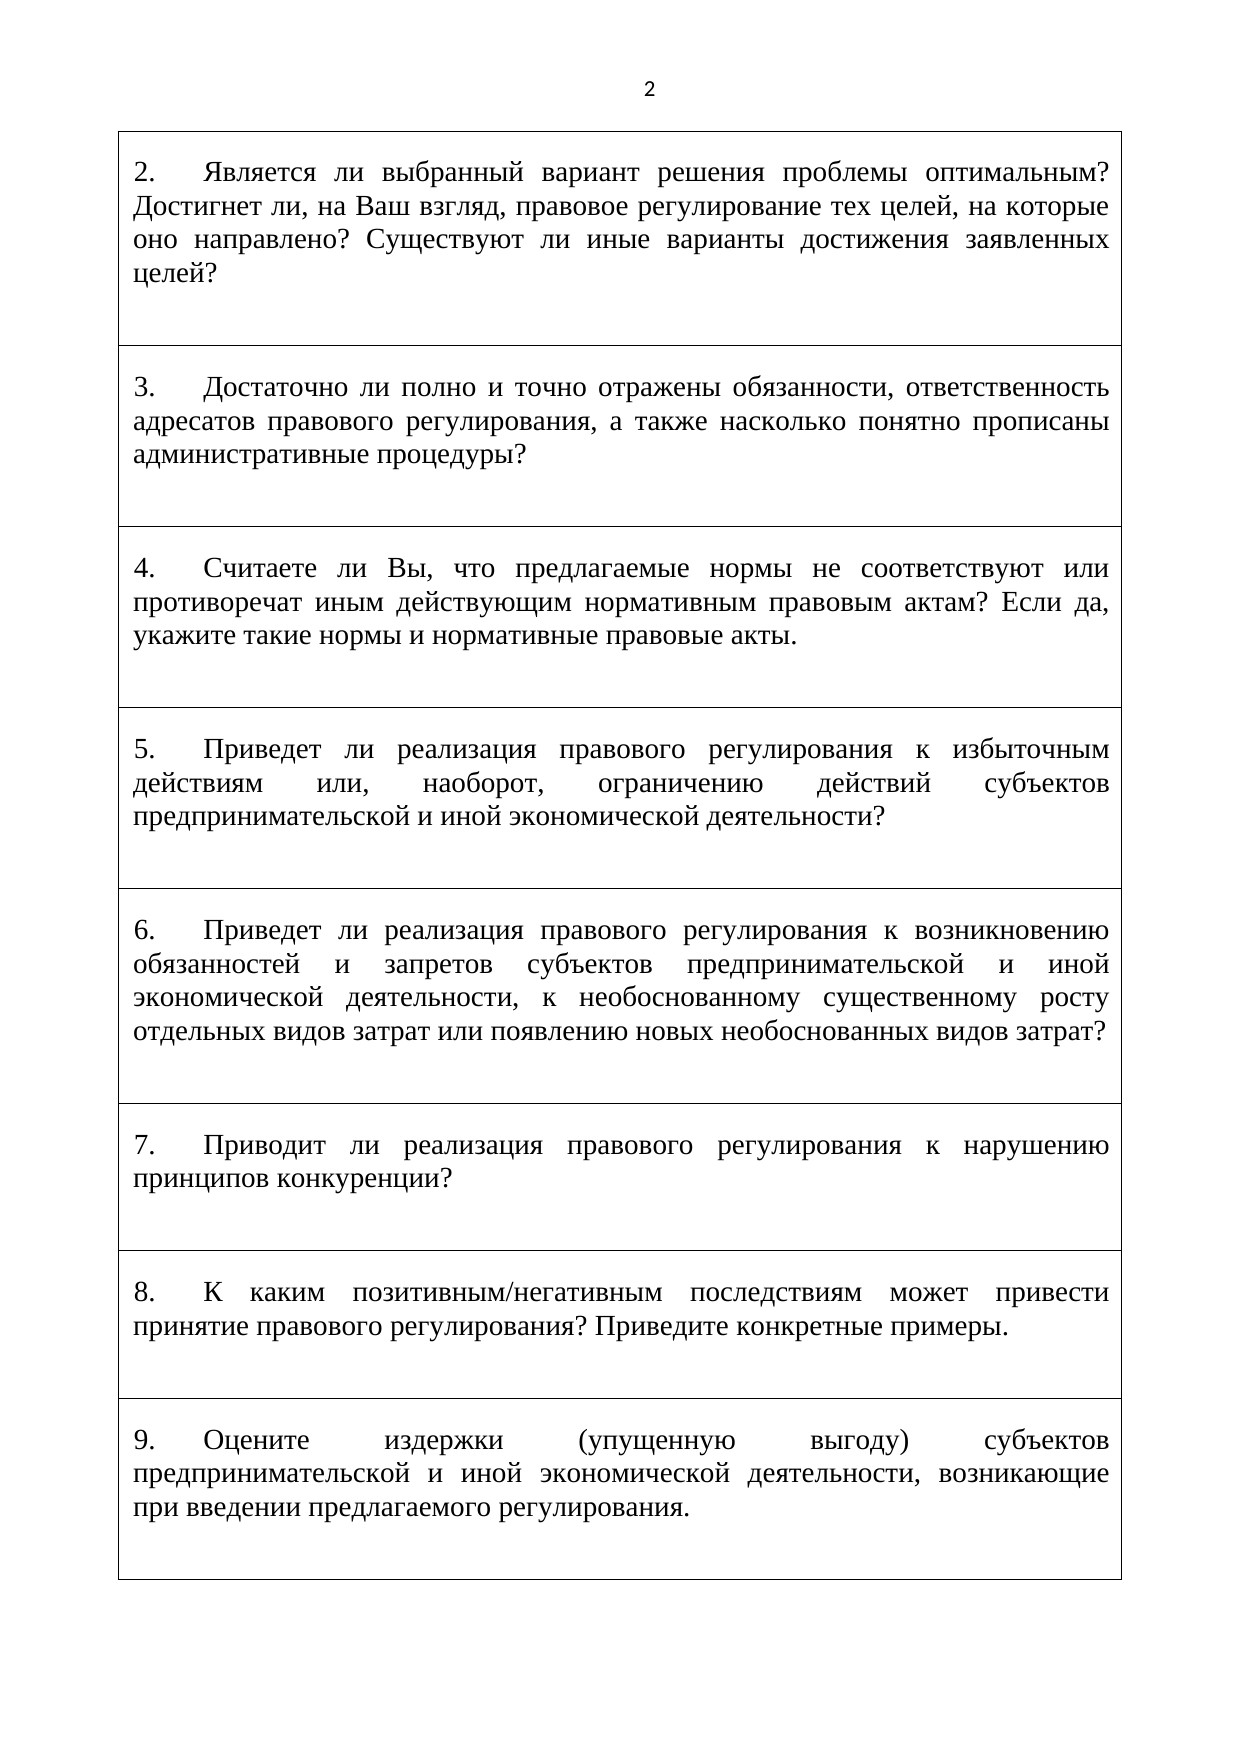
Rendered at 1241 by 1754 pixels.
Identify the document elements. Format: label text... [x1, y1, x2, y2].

table_cell Приводит ли реализация правового регулирования к нарушению принципов конкуренции? [119, 1104, 1121, 1250]
table_cell К каким позитивным/негативным последствиям может привести принятие правового регулирования? Приведите конкретные примеры. [119, 1251, 1121, 1398]
table_cell Считаете ли Вы, что предлагаемые нормы не соответствуют или противоречат иным действующим нормативным правовым актам? Если да, укажите такие нормы и нормативные правовые акты. [119, 527, 1121, 707]
table_cell Приведет ли реализация правового регулирования к возникновению обязанностей и запретов субъектов предпринимательской и иной экономической деятельности, к необоснованному существенному росту отдельных видов затрат или появлению новых необоснованных видов затрат? [119, 889, 1121, 1103]
table_cell Достаточно ли полно и точно отражены обязанности, ответственность адресатов правового регулирования, а также насколько понятно прописаны административные процедуры? [119, 346, 1121, 526]
table_cell Является ли выбранный вариант решения проблемы оптимальным? Достигнет ли, на Ваш взгляд, правовое регулирование тех целей, на которые оно направлено? Существуют ли иные варианты достижения заявленных целей? [119, 132, 1121, 345]
table_cell Приведет ли реализация правового регулирования к избыточным действиям или, наоборот, ограничению действий субъектов предпринимательской и иной экономической деятельности? [119, 708, 1121, 888]
table_cell Оцените издержки (упущенную выгоду) субъектов предпринимательской и иной экономической деятельности, возникающие при введении предлагаемого регулирования. [119, 1399, 1121, 1579]
